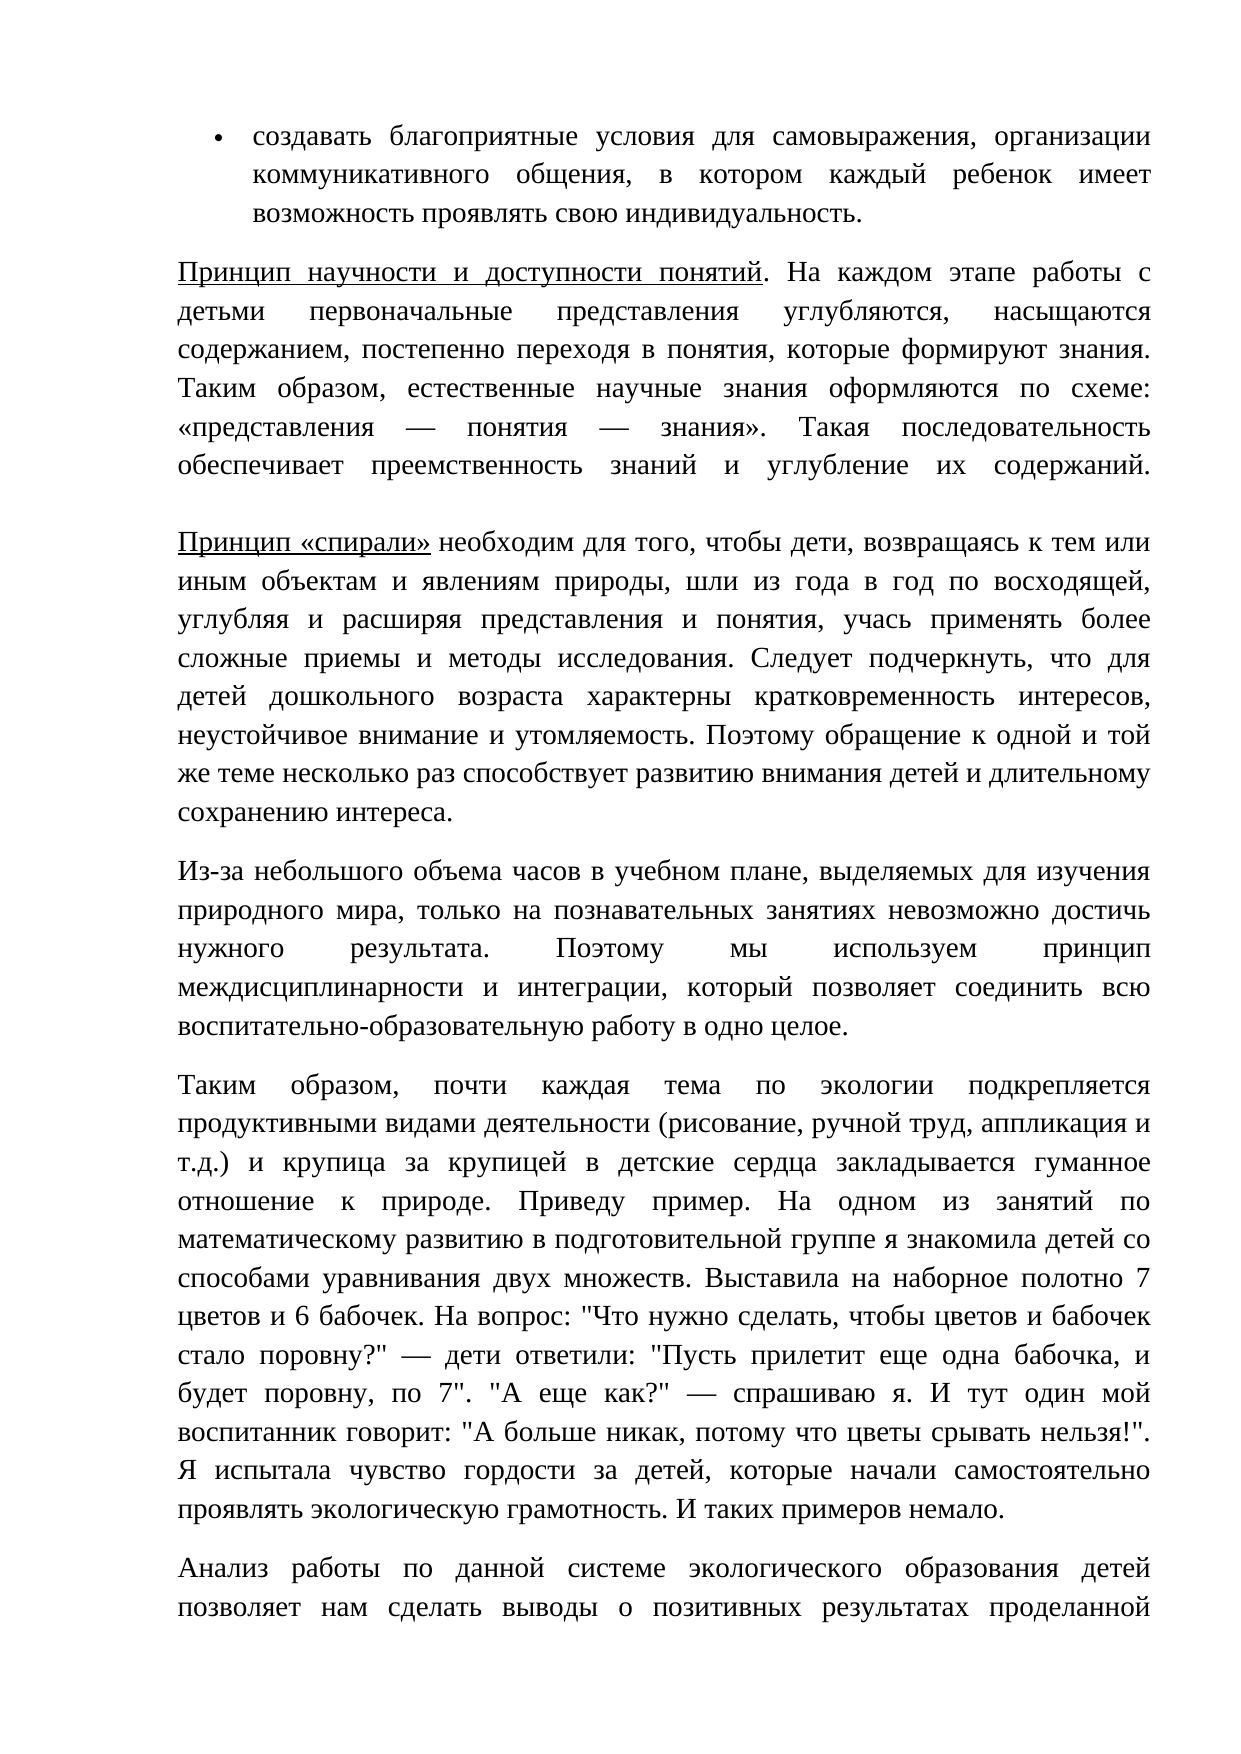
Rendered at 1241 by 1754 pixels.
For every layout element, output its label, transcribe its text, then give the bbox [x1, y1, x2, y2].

text Таким образом, почти каждая тема по экологии подкрепляется продуктивными видами деятельности (рисование, ручной труд, аппликация и т.д.) и крупица за крупицей в детские сердца закладывается гуманное отношение к природе. Приведу пример. На одном из занятий по математическому развитию в подготовительной группе я знакомила детей со способами уравнивания двух множеств. Выставила на наборное полотно 7 цветов и 6 бабочек. На вопрос: "Что нужно сделать, чтобы цветов и бабочек стало поровну?" — дети ответили: "Пусть прилетит еще одна бабочка, и будет поровну, по 7". "А еще как?" — спрашиваю я. И тут один мой воспитанник говорит: "А больше никак, потому что цветы срывать нельзя!". Я испытала чувство гордости за детей, которые начали самостоятельно проявлять экологическую грамотность. И таких примеров немало. [177, 1067, 1152, 1524]
text Из-за небольшого объема часов в учебном плане, выделяемых для изучения природного мира, только на познавательных занятиях невозможно достичь нужного результата. Поэтому мы используем принцип междисциплинарности и интеграции, который позволяет соединить всю воспитательно-образовательную работу в одно целое. [177, 853, 1152, 1041]
list создавать благоприятные условия для самовыражения, организации коммуникативного общения, в котором каждый ребенок имеет возможность проявлять свою индивидуальность. [215, 118, 1152, 229]
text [177, 1550, 1152, 1622]
text Принцип научности и доступности понятий. На каждом этапе работы с детьми первоначальные представления углубляются, насыщаются содержанием, постепенно переходя в понятия, которые формируют знания. Таким образом, естественные научные знания оформляются по схеме: «представления — понятия — знания». Такая последовательность обеспечивает преемственность знаний и углубление их содержаний. Принцип «спирали» необходим для того, чтобы дети, возвращаясь к тем или иным объектам и явлениям природы, шли из года в год по восходящей, углубляя и расширяя представления и понятия, учась применять более сложные приемы и методы исследования. Следует подчеркнуть, что для детей дошкольного возраста характерны кратковременность интересов, неустойчивое внимание и утомляемость. Поэтому обращение к одной и той же теме несколько раз способствует развитию внимания детей и длительному сохранению интереса. [177, 254, 1152, 828]
